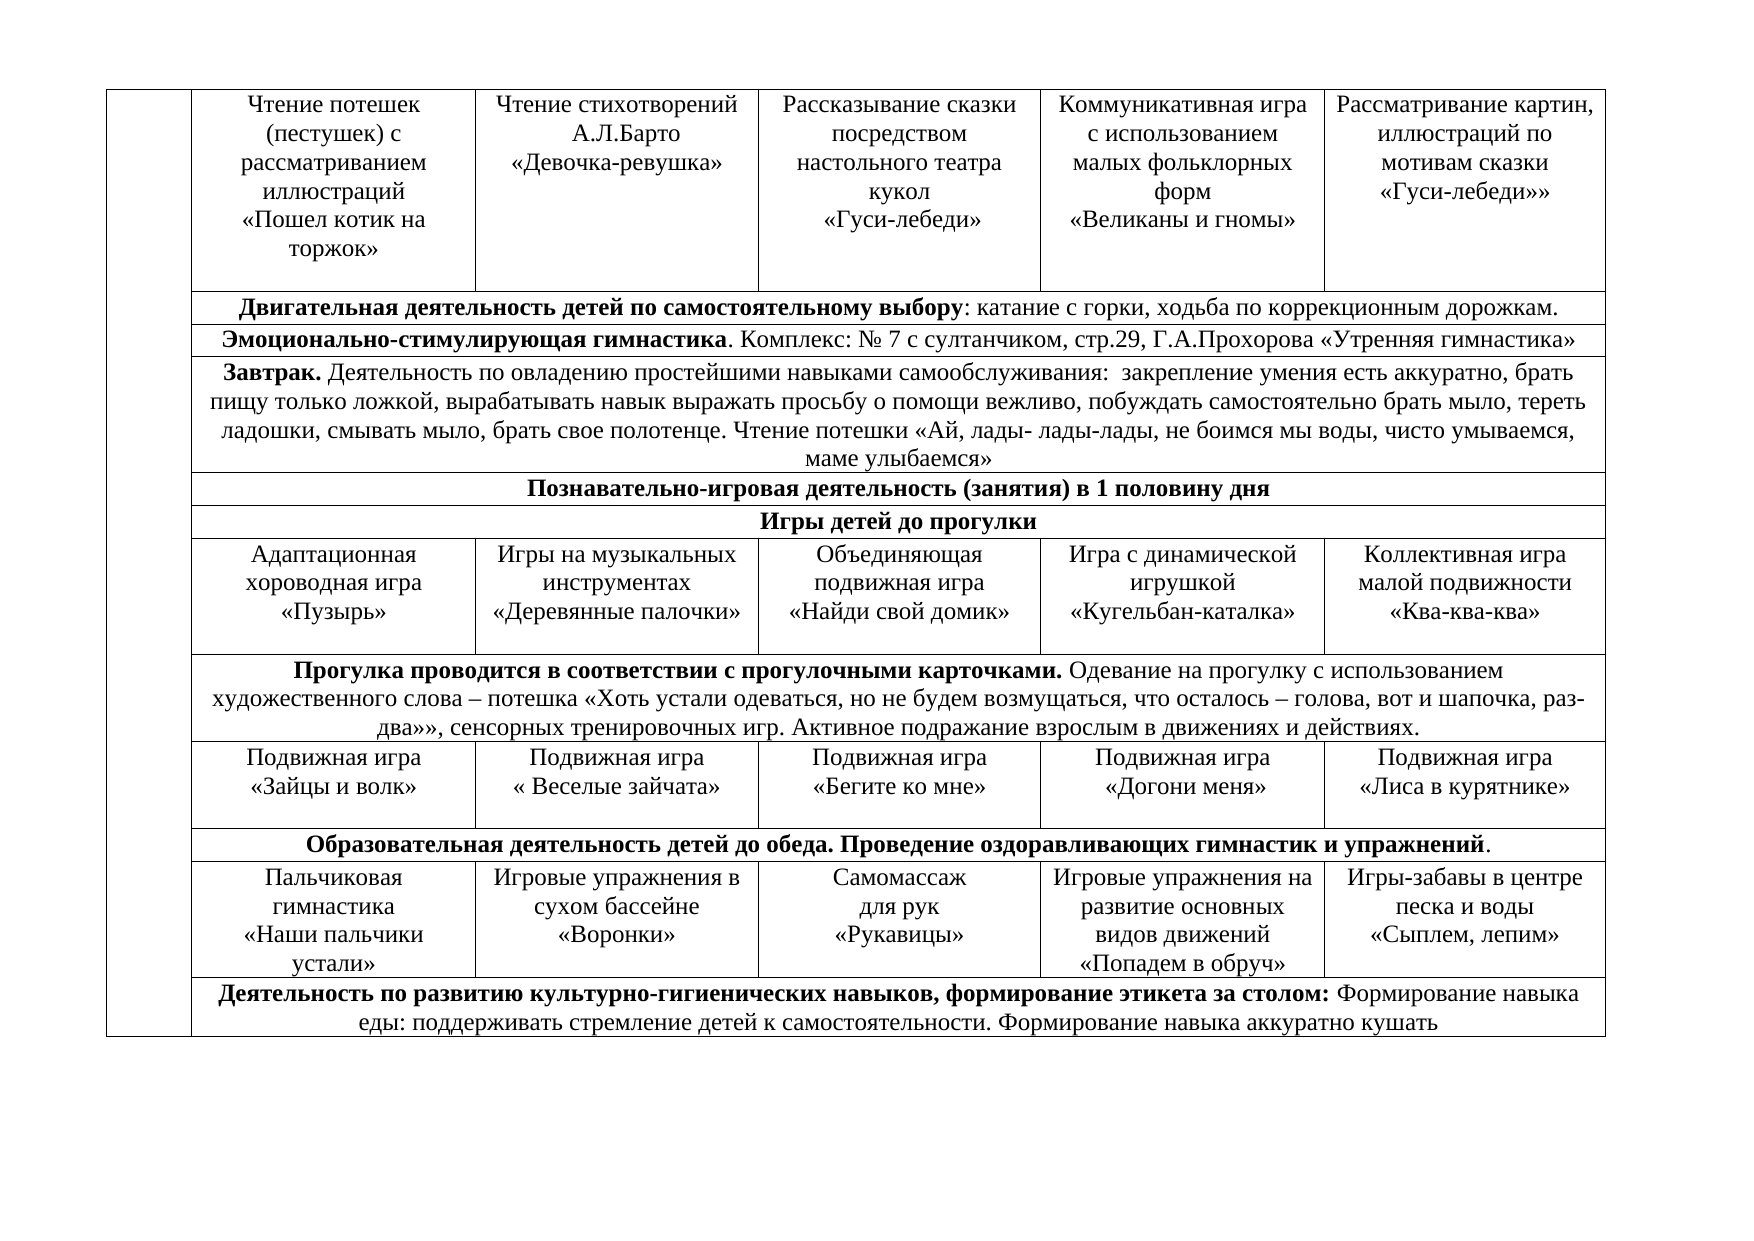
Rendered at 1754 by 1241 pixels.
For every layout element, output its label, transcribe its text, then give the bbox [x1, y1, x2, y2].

table_cell Игровые упражнения в сухом бассейне «Воронки» [476, 862, 758, 977]
table_cell Игры на музыкальных инструментах «Деревянные палочки» [476, 539, 758, 654]
table_cell Игры детей до прогулки [192, 506, 1605, 538]
table_cell Чтение стихотворений А.Л.Барто «Девочка-ревушка» [476, 90, 758, 291]
table_cell Игровые упражнения на развитие основных видов движений «Попадем в обруч» [1041, 862, 1324, 977]
table_cell Познавательно-игровая деятельность (занятия) в 1 половину дня [192, 473, 1605, 505]
table_cell Завтрак. Деятельность по овладению простейшими навыками самообслуживания: закрепление умения есть аккуратно, брать пищу только ложкой, вырабатывать навык выражать просьбу о помощи вежливо, побуждать самостоятельно брать мыло, тереть ладошки, смывать мыло, брать свое полотенце. Чтение потешки «Ай, лады- лады-лады, не боимся мы воды, чисто умываемся, маме улыбаемся» [192, 357, 1605, 472]
table_cell Рассматривание картин, иллюстраций по мотивам сказки «Гуси-лебеди»» [1325, 90, 1605, 291]
table_cell Подвижная игра « Веселые зайчата» [476, 742, 758, 828]
table_cell Игра с динамической игрушкой «Кугельбан-каталка» [1041, 539, 1324, 654]
table_cell Эмоционально-стимулирующая гимнастика. Комплекс: № 7 с султанчиком, стр.29, Г.А.Прохорова «Утренняя гимнастика» [192, 325, 1605, 356]
table_cell Подвижная игра «Зайцы и волк» [192, 742, 475, 828]
table_cell Чтение потешек (пестушек) с рассматриванием иллюстраций «Пошел котик на торжок» [192, 90, 475, 291]
table_cell Подвижная игра «Догони меня» [1041, 742, 1324, 828]
table_cell Подвижная игра «Бегите ко мне» [759, 742, 1040, 828]
table_cell Рассказывание сказки посредством настольного театра кукол «Гуси-лебеди» [759, 90, 1040, 291]
table_cell Образовательная деятельность детей до обеда. Проведение оздоравливающих гимнастик и упражнений. [192, 829, 1605, 861]
table_cell Двигательная деятельность детей по самостоятельному выбору: катание с горки, ходьба по коррекционным дорожкам. [192, 292, 1605, 323]
table_cell Адаптационная хороводная игра «Пузырь» [192, 539, 475, 654]
table_cell Коллективная игра малой подвижности «Ква-ква-ква» [1325, 539, 1605, 654]
table_cell Прогулка проводится в соответствии с прогулочными карточками. Одевание на прогулку с использованием художественного слова – потешка «Хоть устали одеваться, но не будем возмущаться, что осталось – голова, вот и шапочка, раз-два»», сенсорных тренировочных игр. Активное подражание взрослым в движениях и действиях. [192, 655, 1605, 741]
table_cell Коммуникативная игра с использованием малых фольклорных форм «Великаны и гномы» [1041, 90, 1324, 291]
table_cell Объединяющая подвижная игра «Найди свой домик» [759, 539, 1040, 654]
table_cell Пальчиковая гимнастика «Наши пальчики устали» [192, 862, 475, 977]
table_cell Игры-забавы в центре песка и воды «Сыплем, лепим» [1325, 862, 1605, 977]
table_cell Самомассаж для рук «Рукавицы» [759, 862, 1040, 977]
table_cell Деятельность по развитию культурно-гигиенических навыков, формирование этикета за столом: Формирование навыка еды: поддерживать стремление детей к самостоятельности. Формирование навыка аккуратно кушать [192, 978, 1605, 1036]
table_cell Подвижная игра «Лиса в курятнике» [1325, 742, 1605, 828]
